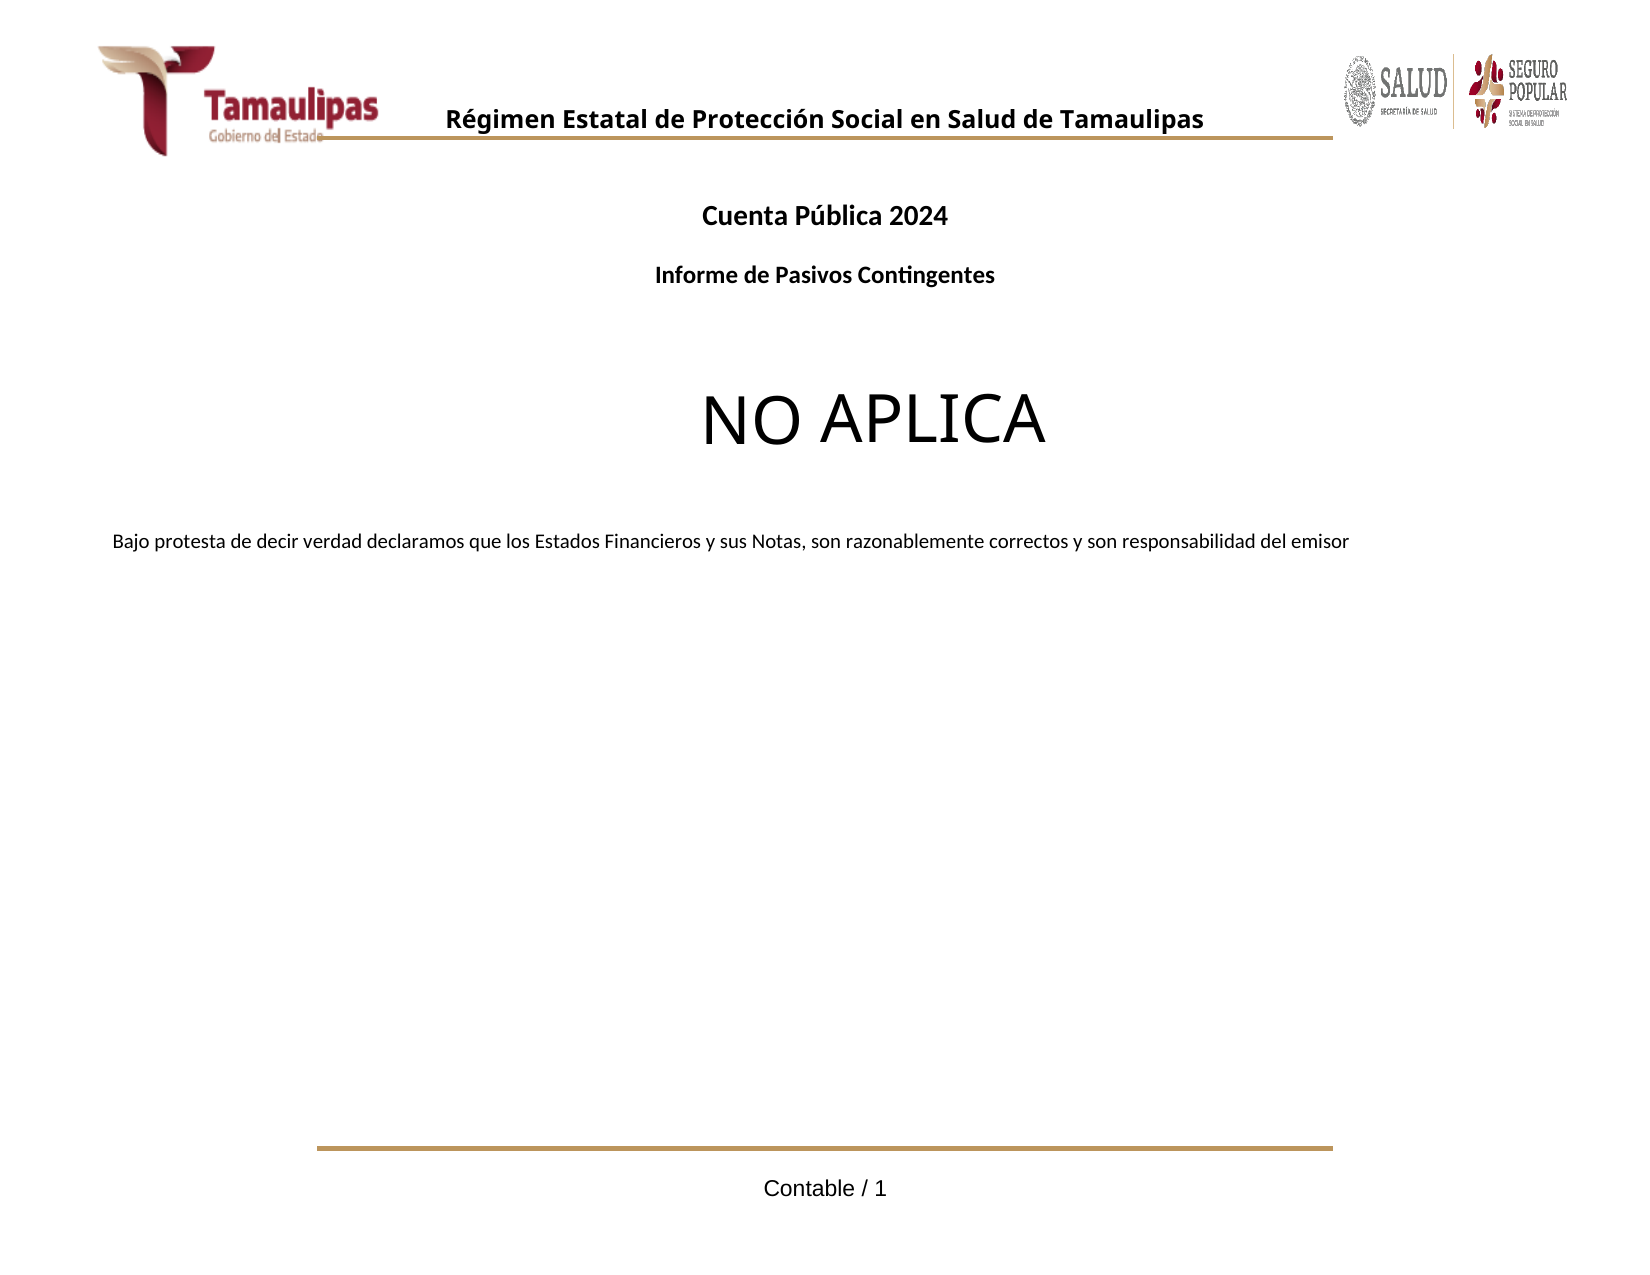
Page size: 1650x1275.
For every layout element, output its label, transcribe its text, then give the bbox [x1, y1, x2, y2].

picture [95, 31, 1333, 171]
text Bajo protesta de decir verdad declaramos que los Estados Financieros y sus Notas, son razonablemente correctos y son responsabilidad del emisor [112, 529, 1538, 554]
text Cuenta Pública 2024 [112, 197, 1538, 233]
picture [317, 1146, 1333, 1151]
text Informe de Pasivos Contingentes [112, 259, 1538, 289]
picture [1344, 54, 1567, 129]
